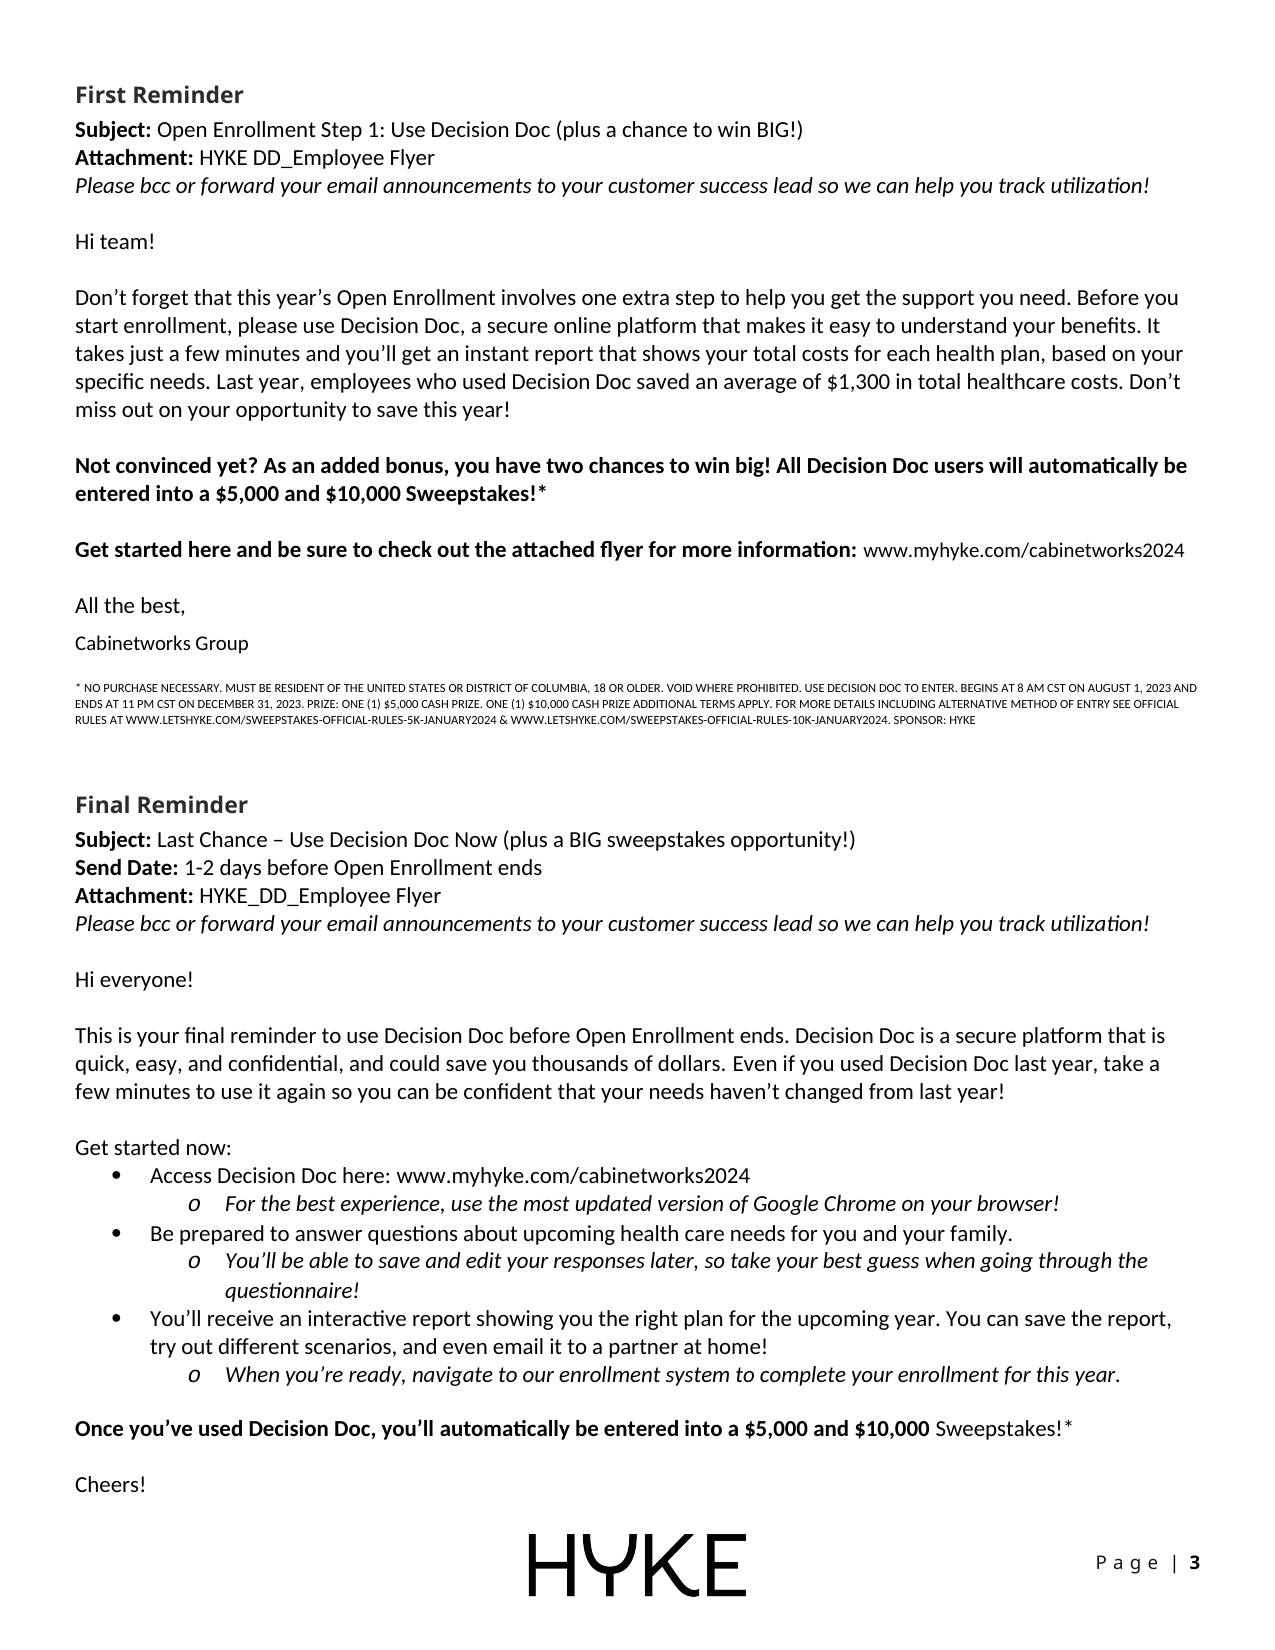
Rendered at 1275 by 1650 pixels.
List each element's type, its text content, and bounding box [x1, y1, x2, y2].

text Get started now: [75, 1133, 1200, 1161]
text Please bcc or forward your email announcements to your customer success lead so we can help you track utilization! [75, 909, 1200, 937]
text Subject: Last Chance – Use Decision Doc Now (plus a BIG sweepstakes opportunity!) [75, 825, 1200, 853]
subtitle First Reminder [75, 79, 1200, 110]
subtitle Final Reminder [75, 789, 1200, 821]
list For the best experience, use the most updated version of Google Chrome on your browser! [187, 1189, 1200, 1219]
text Not convinced yet? As an added bonus, you have two chances to win big! All Decision Doc users will automatically be entered into a $5,000 and $10,000 Sweepstakes!* [75, 451, 1200, 507]
text Once you’ve used Decision Doc, you’ll automatically be entered into a $5,000 and $10,000 Sweepstakes!* [75, 1414, 1200, 1442]
text Cheers! [75, 1471, 1200, 1498]
text Hi team! [75, 227, 1200, 255]
text Get started here and be sure to check out the attached flyer for more information: [75, 535, 1200, 563]
list Access Decision Doc here: [112, 1161, 1200, 1189]
text All the best, [75, 591, 1200, 619]
picture [528, 1534, 746, 1597]
list When you’re ready, navigate to our enrollment system to complete your enrollment for this year. [187, 1360, 1200, 1389]
text Don’t forget that this year’s Open Enrollment involves one extra step to help you get the support you need. Before you start enrollment, please use Decision Doc, a secure online platform that makes it easy to understand your benefits. It takes just a few minutes and you’ll get an instant report that shows your total costs for each health plan, based on your specific needs. Last year, employees who used Decision Doc saved an average of $1,300 in total healthcare costs. Don’t miss out on your opportunity to save this year! [75, 283, 1200, 423]
text Send Date: 1-2 days before Open Enrollment ends [75, 853, 1200, 881]
list Be prepared to answer questions about upcoming health care needs for you and your family. [112, 1219, 1200, 1247]
text Attachment: HYKE_DD_Employee Flyer [75, 881, 1200, 909]
text Subject: Open Enrollment Step 1: Use Decision Doc (plus a chance to win BIG!) [75, 115, 1200, 143]
list You’ll receive an interactive report showing you the right plan for the upcoming year. You can save the report, try out different scenarios, and even email it to a partner at home! [112, 1304, 1200, 1360]
list You’ll be able to save and edit your responses later, so take your best guess when going through the questionnaire! [187, 1247, 1200, 1304]
text This is your final reminder to use Decision Doc before Open Enrollment ends. Decision Doc is a secure platform that is quick, easy, and confidential, and could save you thousands of dollars. Even if you used Decision Doc last year, take a few minutes to use it again so you can be confident that your needs haven’t changed from last year! [75, 1021, 1200, 1105]
text * NO PURCHASE NECESSARY. MUST BE RESIDENT OF THE UNITED STATES OR DISTRICT OF COLUMBIA, 18 OR OLDER. VOID WHERE PROHIBITED. USE DECISION DOC TO ENTER. BEGINS AT 8 AM CST ON AUGUST 1, 2023 AND ENDS AT 11 PM CST ON DECEMBER 31, 2023. PRIZE: ONE (1) $5,000 CASH PRIZE. ONE (1) $10,000 CASH PRIZE ADDITIONAL TERMS APPLY. FOR MORE DETAILS INCLUDING ALTERNATIVE METHOD OF ENTRY SEE OFFICIAL RULES AT WWW.LETSHYKE.COM/SWEEPSTAKES-OFFICIAL-RULES-5K-JANUARY2024 & WWW.LETSHYKE.COM/SWEEPSTAKES-OFFICIAL-RULES-10K-JANUARY2024. SPONSOR: HYKE [75, 680, 1200, 727]
text Please bcc or forward your email announcements to your customer success lead so we can help you track utilization! [75, 171, 1200, 199]
text Attachment: HYKE DD_Employee Flyer [75, 143, 1200, 171]
text Hi everyone! [75, 965, 1200, 993]
